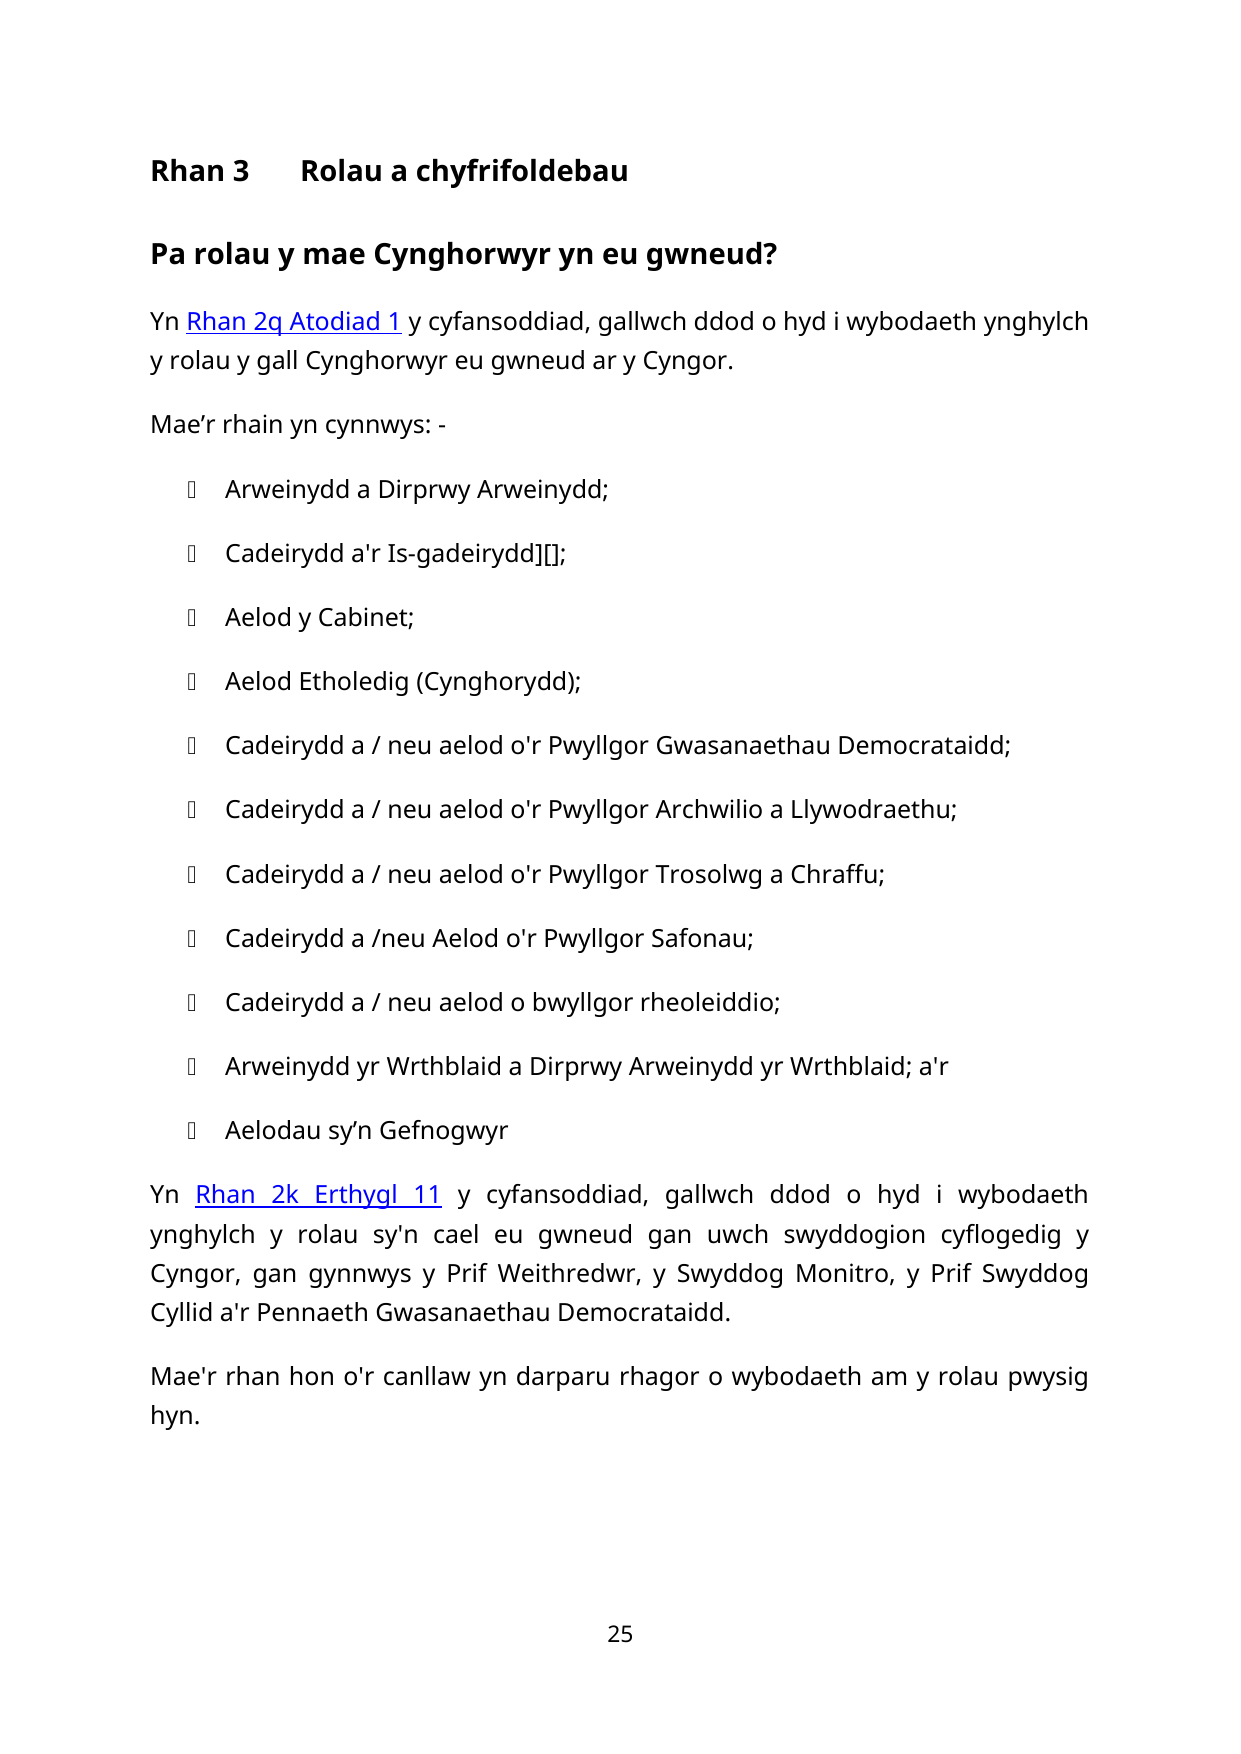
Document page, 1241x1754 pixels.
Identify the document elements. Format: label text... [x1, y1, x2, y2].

text Yn Rhan 2k Erthygl 11 y cyfansoddiad, gallwch ddod o hyd i wybodaeth ynghylch y rolau sy'n cael eu gwneud gan uwch swyddogion cyflogedig y Cyngor, gan gynnwys y Prif Weithredwr, y Swyddog Monitro, y Prif Swyddog Cyllid a'r Pennaeth Gwasanaethau Democrataidd. [150, 1177, 1090, 1329]
text Mae'r rhan hon o'r canllaw yn darparu rhagor o wybodaeth am y rolau pwysig hyn. [150, 1359, 1090, 1432]
list Cadeirydd a /neu Aelod o'r Pwyllgor Safonau; [187, 920, 1090, 954]
list Cadeirydd a / neu aelod o'r Pwyllgor Gwasanaethau Democrataidd; [187, 728, 1090, 762]
text Yn Rhan 2q Atodiad 1 y cyfansoddiad, gallwch ddod o hyd i wybodaeth ynghylch y rolau y gall Cynghorwyr eu gwneud ar y Cyngor. [150, 304, 1090, 377]
list Cadeirydd a'r Is-gadeirydd][]; [187, 535, 1090, 569]
list Arweinydd a Dirprwy Arweinydd; [187, 471, 1090, 505]
list Cadeirydd a / neu aelod o'r Pwyllgor Archwilio a Llywodraethu; [187, 792, 1090, 826]
list Arweinydd yr Wrthblaid a Dirprwy Arweinydd yr Wrthblaid; a'r [187, 1049, 1090, 1083]
subtitle Pa rolau y mae Cynghorwyr yn eu gwneud? [150, 233, 1090, 273]
subtitle Rhan 3 Rolau a chyfrifoldebau [150, 150, 1090, 190]
list Aelodau sy’n Gefnogwyr [187, 1113, 1090, 1147]
list Aelod Etholedig (Cynghorydd); [187, 664, 1090, 698]
list Cadeirydd a / neu aelod o bwyllgor rheoleiddio; [187, 984, 1090, 1019]
text Mae’r rhain yn cynnwys: - [150, 407, 1090, 441]
list Cadeirydd a / neu aelod o'r Pwyllgor Trosolwg a Chraffu; [187, 856, 1090, 890]
list Aelod y Cabinet; [187, 599, 1090, 634]
